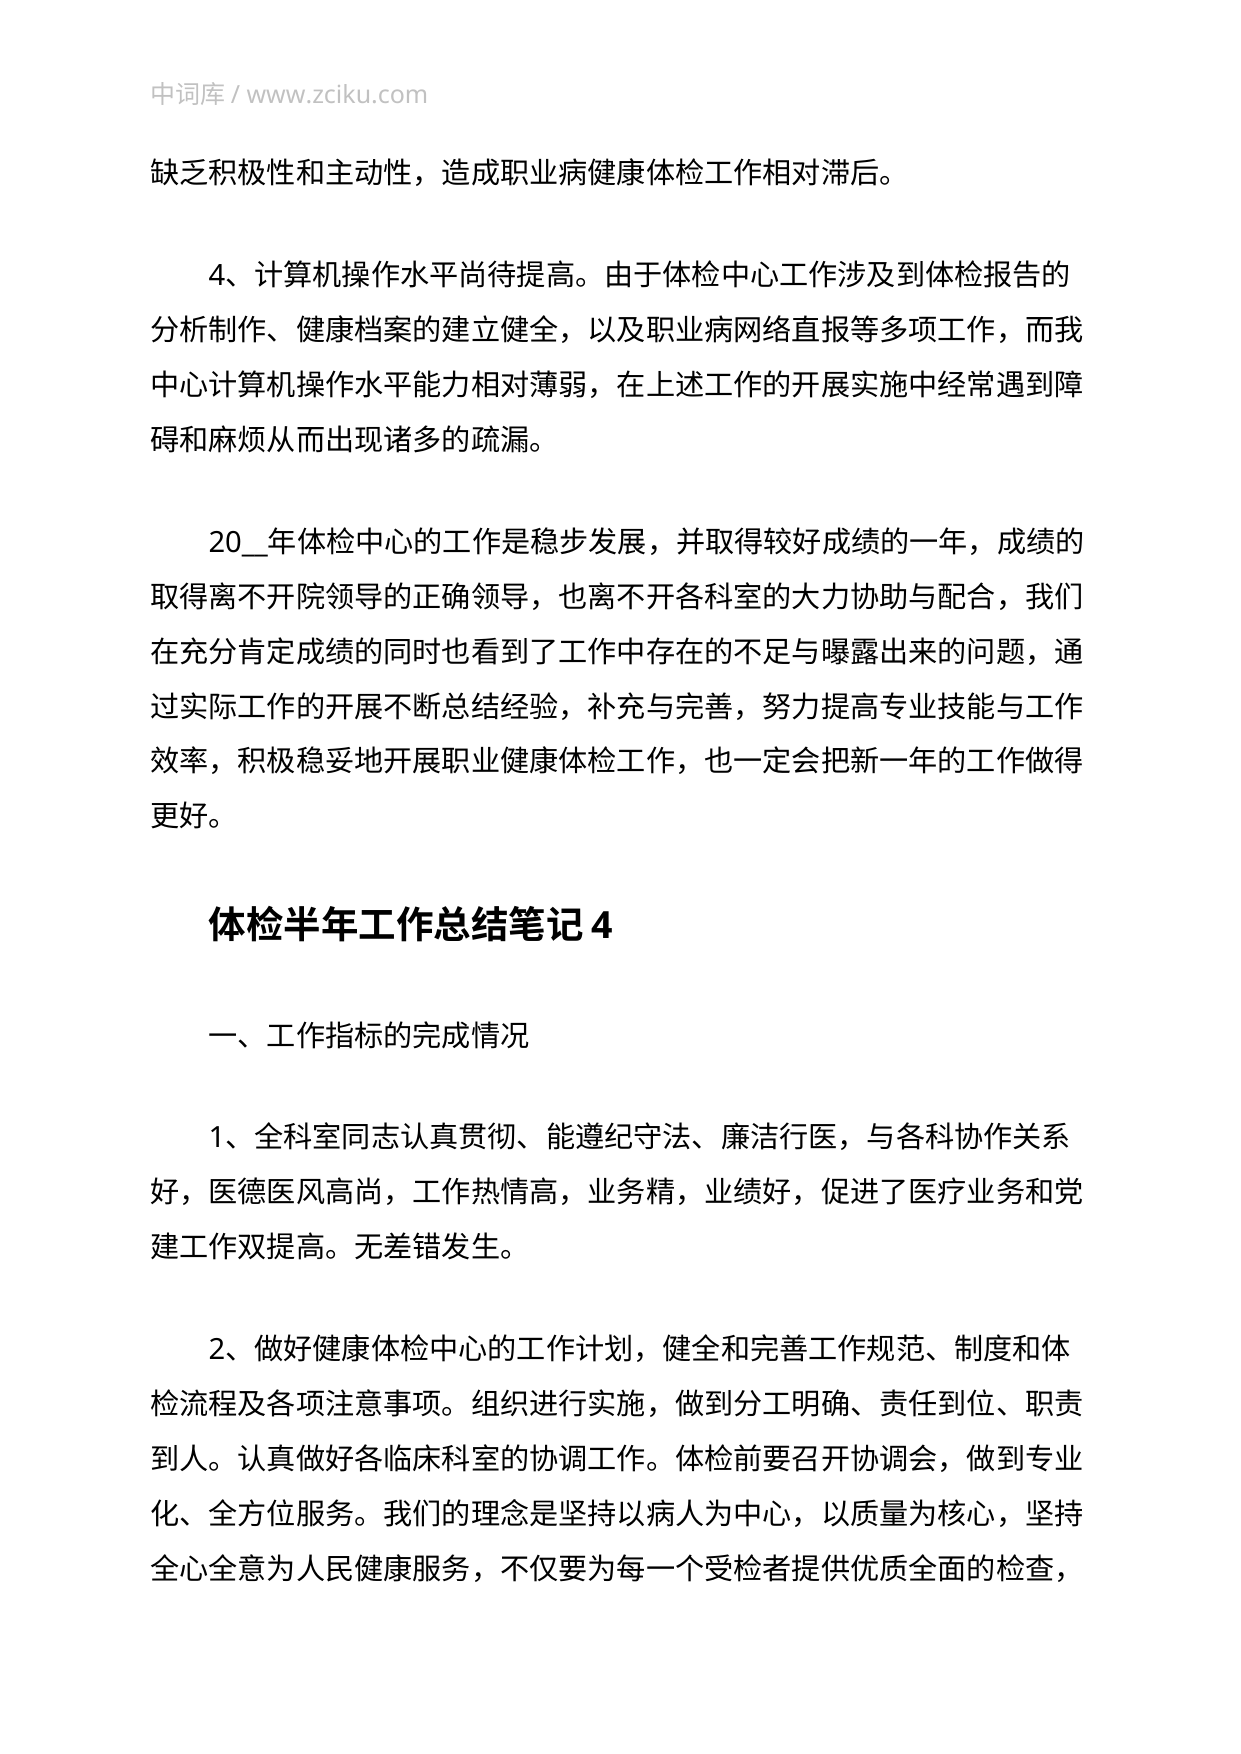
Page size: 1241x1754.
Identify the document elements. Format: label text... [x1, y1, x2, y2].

text 1、全科室同志认真贯彻、能遵纪守法、廉洁行医，与各科协作关系好，医德医风高尚，工作热情高，业务精，业绩好，促进了医疗业务和党建工作双提高。无差错发生。 [150, 1114, 1090, 1266]
text 20__年体检中心的工作是稳步发展，并取得较好成绩的一年，成绩的取得离不开院领导的正确领导，也离不开各科室的大力协助与配合，我们在充分肯定成绩的同时也看到了工作中存在的不足与曝露出来的问题，通过实际工作的开展不断总结经验，补充与完善，努力提高专业技能与工作效率，积极稳妥地开展职业健康体检工作，也一定会把新一年的工作做得更好。 [150, 518, 1090, 835]
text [150, 150, 1090, 192]
text 4、计算机操作水平尚待提高。由于体检中心工作涉及到体检报告的分析制作、健康档案的建立健全，以及职业病网络直报等多项工作，而我中心计算机操作水平能力相对薄弱，在上述工作的开展实施中经常遇到障碍和麻烦从而出现诸多的疏漏。 [150, 252, 1090, 459]
text 一、工作指标的完成情况 [150, 1012, 1090, 1054]
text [150, 1326, 1090, 1588]
text 体检半年工作总结笔记4 [150, 895, 1090, 949]
